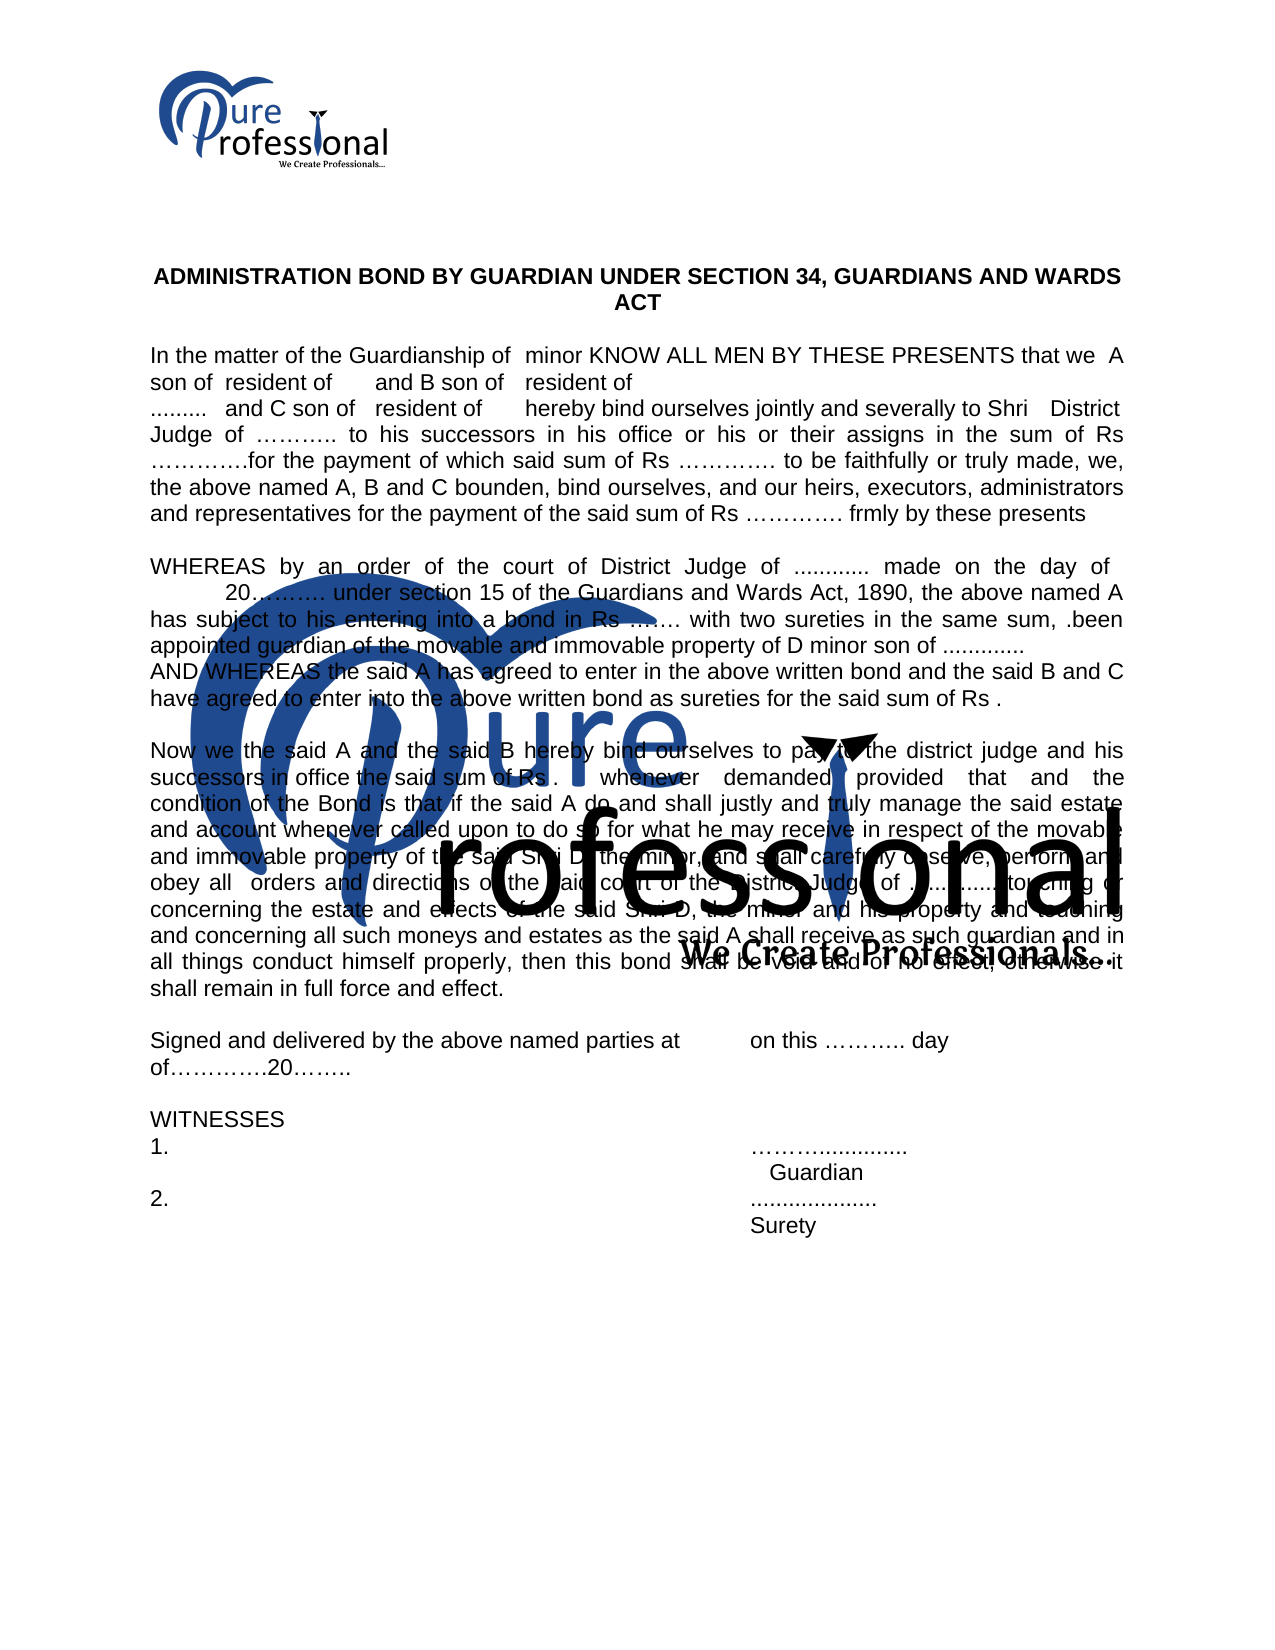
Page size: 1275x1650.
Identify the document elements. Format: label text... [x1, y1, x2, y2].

text WHEREAS by an order of the court of District Judge of ............ made on the day of 20………. under section 15 of the Guardians and Wards Act, 1890, the above named A has subject to his entering into a bond in Rs ……. with two sureties in the same sum, .been appointed guardian of the movable and immovable property of D minor son of ............. [150, 553, 1125, 658]
text 1. ……….............. [150, 1133, 1125, 1159]
text WITNESSES [150, 1106, 1125, 1133]
text 2. .................... [150, 1185, 1125, 1212]
text Guardian [150, 1159, 1125, 1185]
text Surety [150, 1212, 1125, 1238]
text Signed and delivered by the above named parties at on this ……….. day of………….20…….. [150, 1027, 1125, 1080]
text AND WHEREAS the said A has agreed to enter in the above written bond and the said B and C have agreed to enter into the above written bond as sureties for the said sum of Rs . [150, 658, 1125, 711]
picture [150, 0, 389, 239]
text In the matter of the Guardianship of minor KNOW ALL MEN BY THESE PRESENTS that we A son of resident of and B son of resident of [150, 342, 1125, 395]
text Now we the said A and the said B hereby bind ourselves to pay to the district judge and his successors in office the said sum of Rs . whenever demanded provided that and the condition of the Bond is that if the said A do and shall justly and truly manage the said estate and account whenever called upon to do so for what he may receive in respect of the movable and immovable property of the said Shri D, the minor, and shall carefully observe, perform and obey all orders and directions of the said court of the District Judge of .............. touching or concerning the estate and effects of the said Shri D, the minor and his property and touching and concerning all such moneys and estates as the said A shall receive as such guardian and in all things conduct himself properly, then this bond shall be void and of no effect, otherwise it shall remain in full force and effect. [150, 737, 1125, 1001]
picture [153, 281, 1129, 1257]
text ......... and C son of resident of hereby bind ourselves jointly and severally to Shri District Judge of ……….. to his successors in his office or his or their assigns in the sum of Rs ………….for the payment of which said sum of Rs …………. to be faithfully or truly made, we, the above named A, B and C bounden, bind ourselves, and our heirs, executors, administrators and representatives for the payment of the said sum of Rs …………. frmly by these presents [150, 395, 1125, 527]
text ADMINISTRATION BOND BY GUARDIAN UNDER SECTION 34, GUARDIANS AND WARDS ACT [150, 263, 1125, 316]
